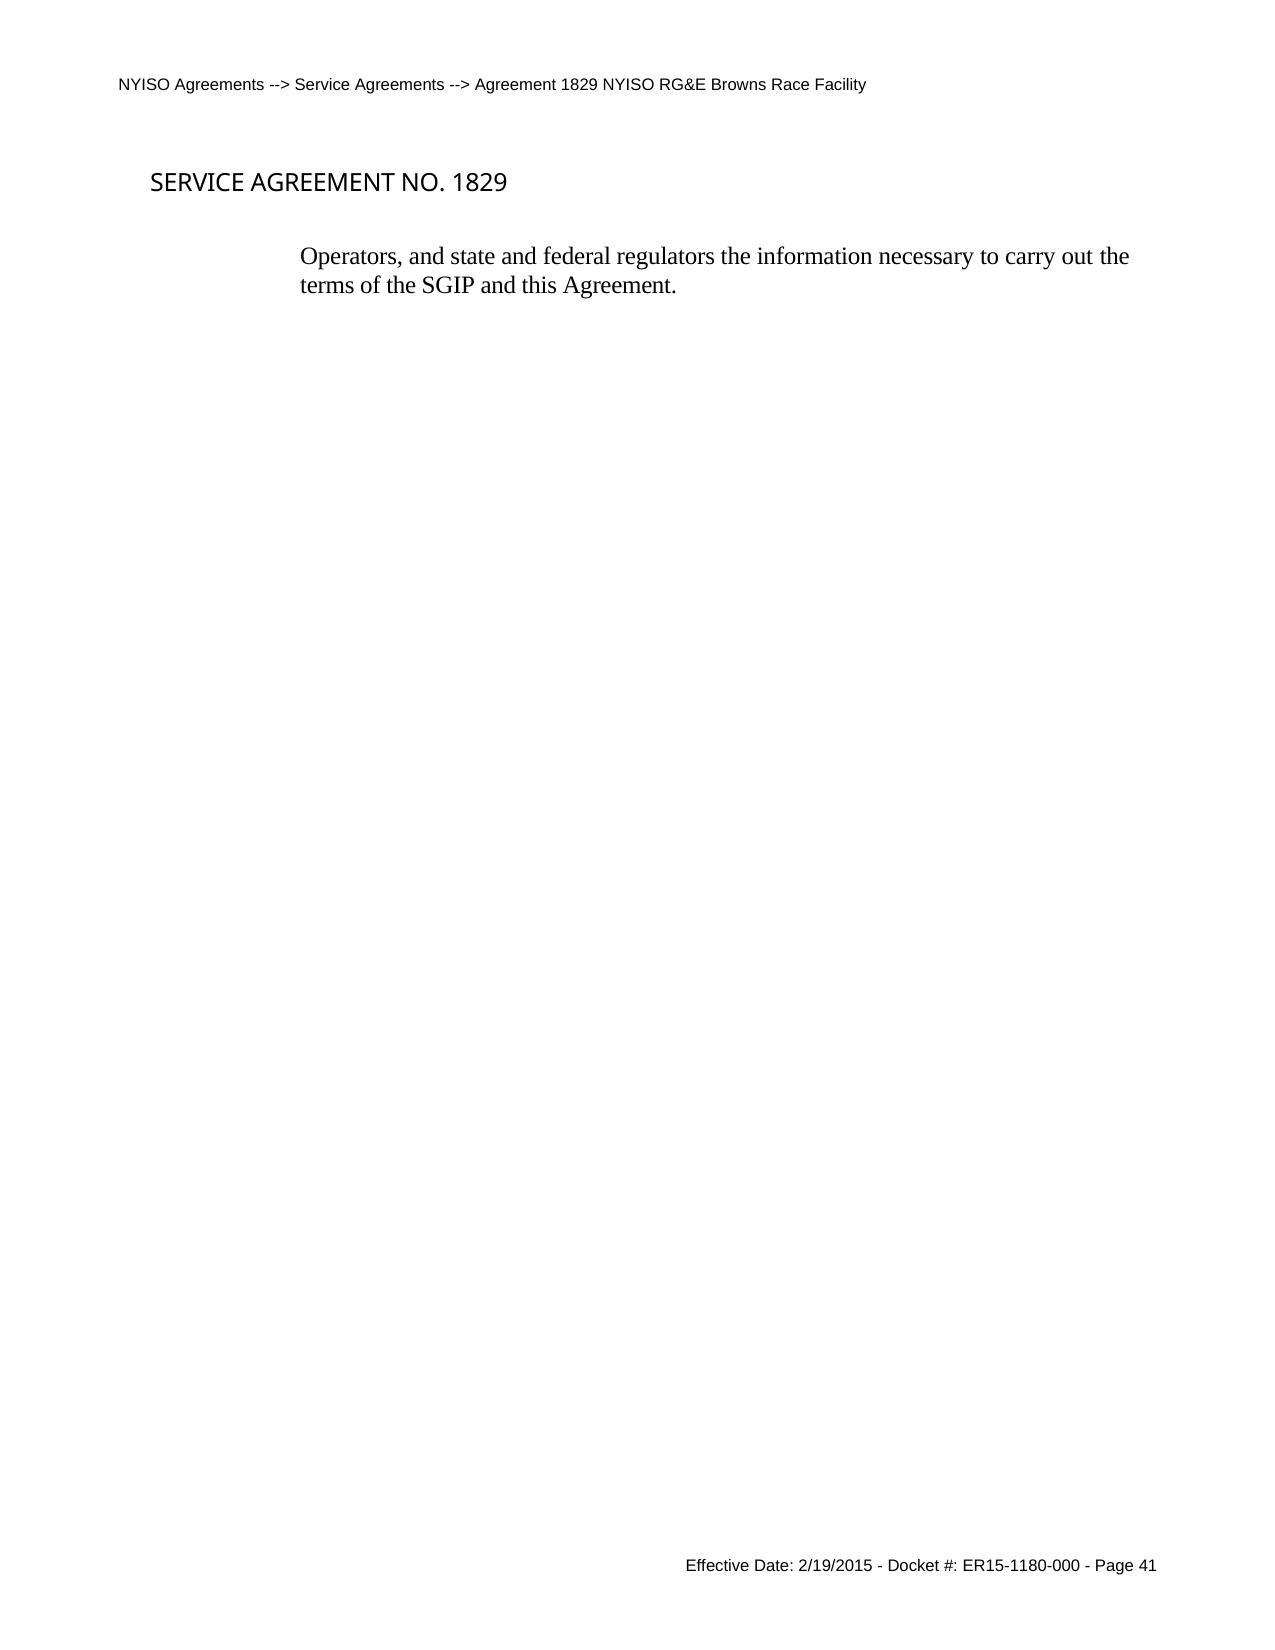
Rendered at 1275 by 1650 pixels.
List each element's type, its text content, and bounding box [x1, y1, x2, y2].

text SERVICE AGREEMENT NO. 1829 [150, 168, 1275, 197]
text Operators, and state and federal regulators the information necessary to carry out the terms of the SGIP and this Agreement. [300, 241, 1129, 299]
